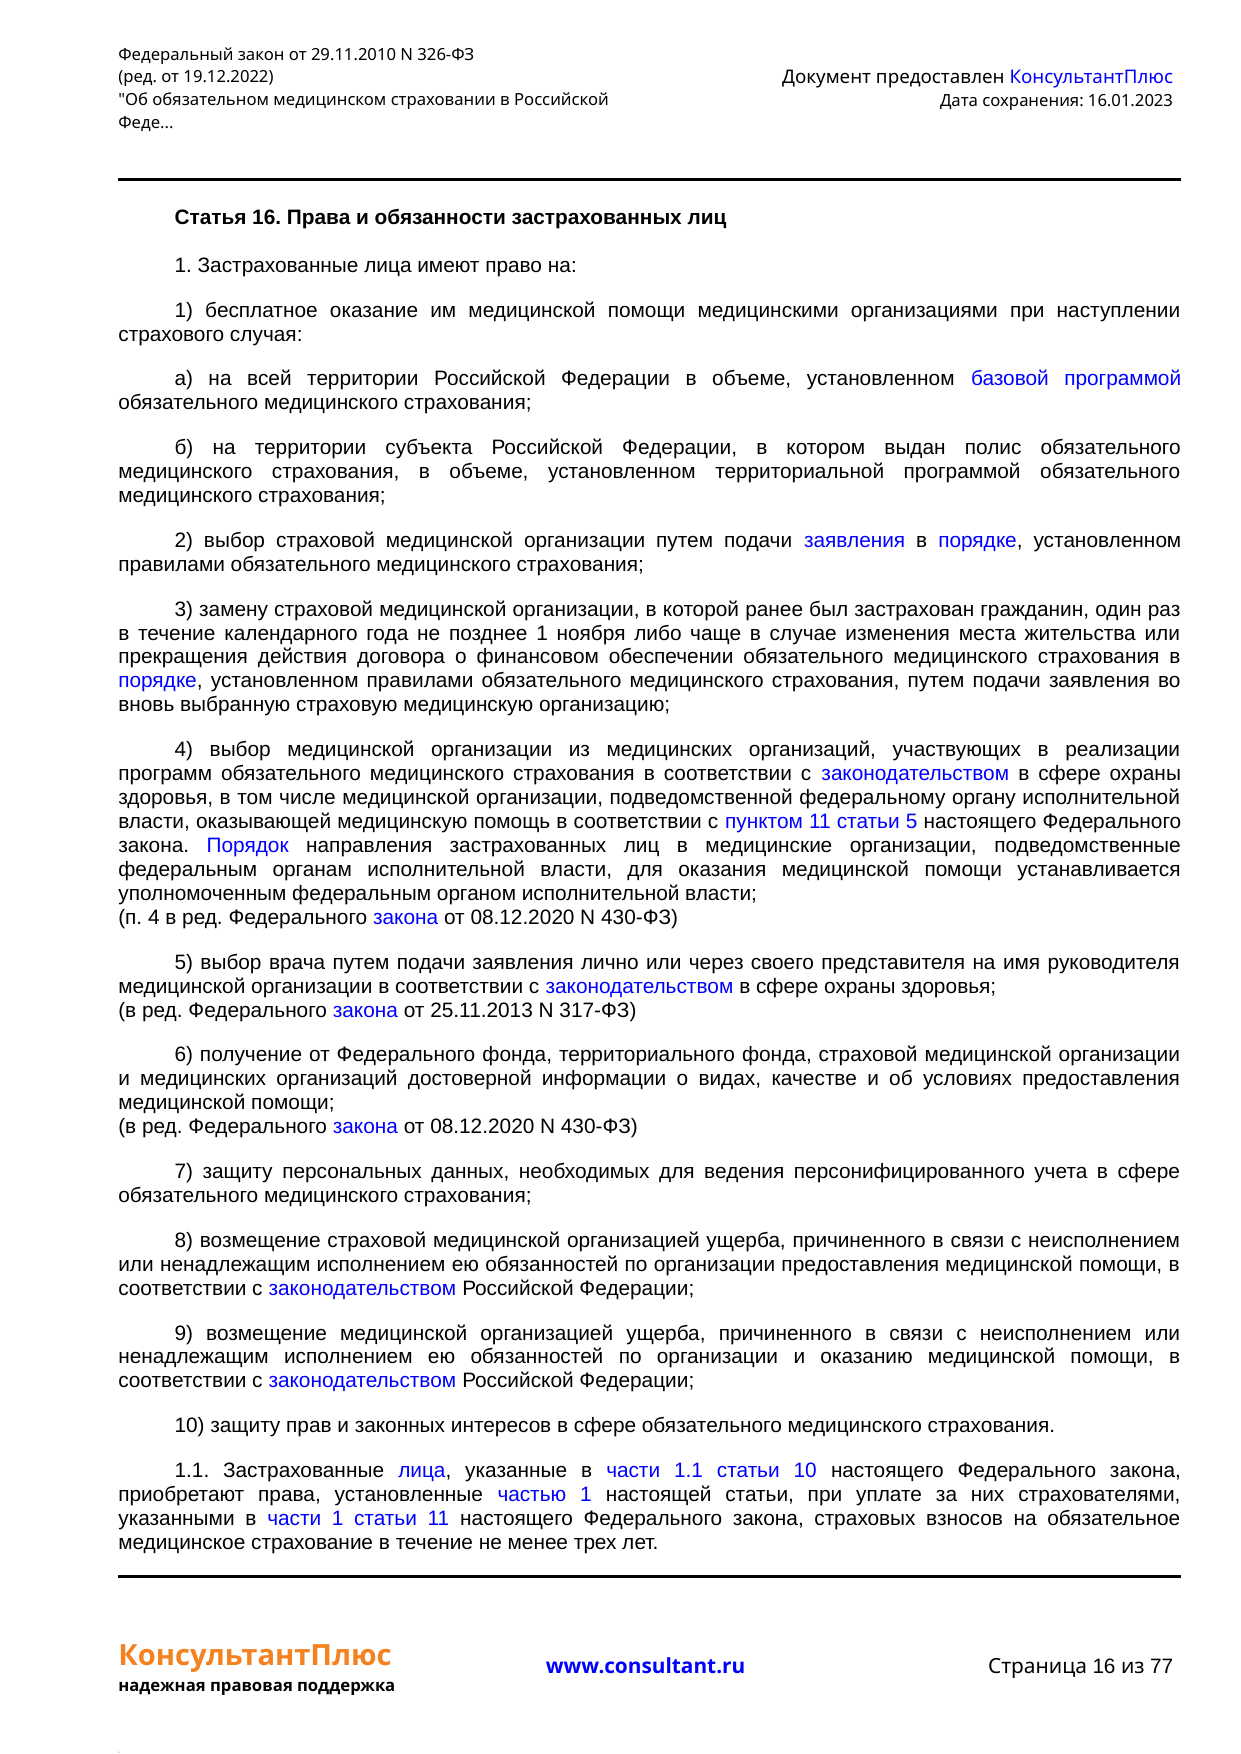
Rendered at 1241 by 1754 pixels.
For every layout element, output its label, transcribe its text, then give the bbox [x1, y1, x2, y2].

text 1) бесплатное оказание им медицинской помощи медицинскими организациями при наступлении страхового случая: [118, 297, 1181, 345]
text (в ред. Федерального закона от 08.12.2020 N 430-ФЗ) [118, 1114, 1181, 1138]
text 8) возмещение страховой медицинской организацией ущерба, причиненного в связи с неисполнением или ненадлежащим исполнением ею обязанностей по организации предоставления медицинской помощи, в соответствии с законодательством Российской Федерации; [118, 1228, 1181, 1299]
text а) на всей территории Российской Федерации в объеме, установленном базовой программой обязательного медицинского страхования; [118, 366, 1181, 414]
text 5) выбор врача путем подачи заявления лично или через своего представителя на имя руководителя медицинской организации в соответствии с законодательством в сфере охраны здоровья; [118, 949, 1181, 997]
text б) на территории субъекта Российской Федерации, в котором выдан полис обязательного медицинского страхования, в объеме, установленном территориальной программой обязательного медицинского страхования; [118, 435, 1181, 507]
text (в ред. Федерального закона от 25.11.2013 N 317-ФЗ) [118, 997, 1181, 1021]
text 6) получение от Федерального фонда, территориального фонда, страховой медицинской организации и медицинских организаций достоверной информации о видах, качестве и об условиях предоставления медицинской помощи; [118, 1042, 1181, 1114]
text 4) выбор медицинской организации из медицинских организаций, участвующих в реализации программ обязательного медицинского страхования в соответствии с законодательством в сфере охраны здоровья, в том числе медицинской организации, подведомственной федеральному органу исполнительной власти, оказывающей медицинскую помощь в соответствии с пунктом 11 статьи 5 настоящего Федерального закона. Порядок направления застрахованных лиц в медицинские организации, подведомственные федеральным органам исполнительной власти, для оказания медицинской помощи устанавливается уполномоченным федеральным органом исполнительной власти; [118, 737, 1181, 905]
text 7) защиту персональных данных, необходимых для ведения персонифицированного учета в сфере обязательного медицинского страхования; [118, 1159, 1181, 1207]
text 1.1. Застрахованные лица, указанные в части 1.1 статьи 10 настоящего Федерального закона, приобретают права, установленные частью 1 настоящей статьи, при уплате за них страхователями, указанными в части 1 статьи 11 настоящего Федерального закона, страховых взносов на обязательное медицинское страхование в течение не менее трех лет. [118, 1458, 1181, 1554]
text 3) замену страховой медицинской организации, в которой ранее был застрахован гражданин, один раз в течение календарного года не позднее 1 ноября либо чаще в случае изменения места жительства или прекращения действия договора о финансовом обеспечении обязательного медицинского страхования в порядке, установленном правилами обязательного медицинского страхования, путем подачи заявления во вновь выбранную страховую медицинскую организацию; [118, 596, 1181, 716]
text 10) защиту прав и законных интересов в сфере обязательного медицинского страхования. [118, 1413, 1181, 1437]
text 2) выбор страховой медицинской организации путем подачи заявления в порядке, установленном правилами обязательного медицинского страхования; [118, 528, 1181, 576]
text 1. Застрахованные лица имеют право на: [118, 253, 1181, 277]
text 9) возмещение медицинской организацией ущерба, причиненного в связи с неисполнением или ненадлежащим исполнением ею обязанностей по организации и оказанию медицинской помощи, в соответствии с законодательством Российской Федерации; [118, 1320, 1181, 1392]
title Статья 16. Права и обязанности застрахованных лиц [118, 205, 1181, 229]
text (п. 4 в ред. Федерального закона от 08.12.2020 N 430-ФЗ) [118, 905, 1181, 929]
